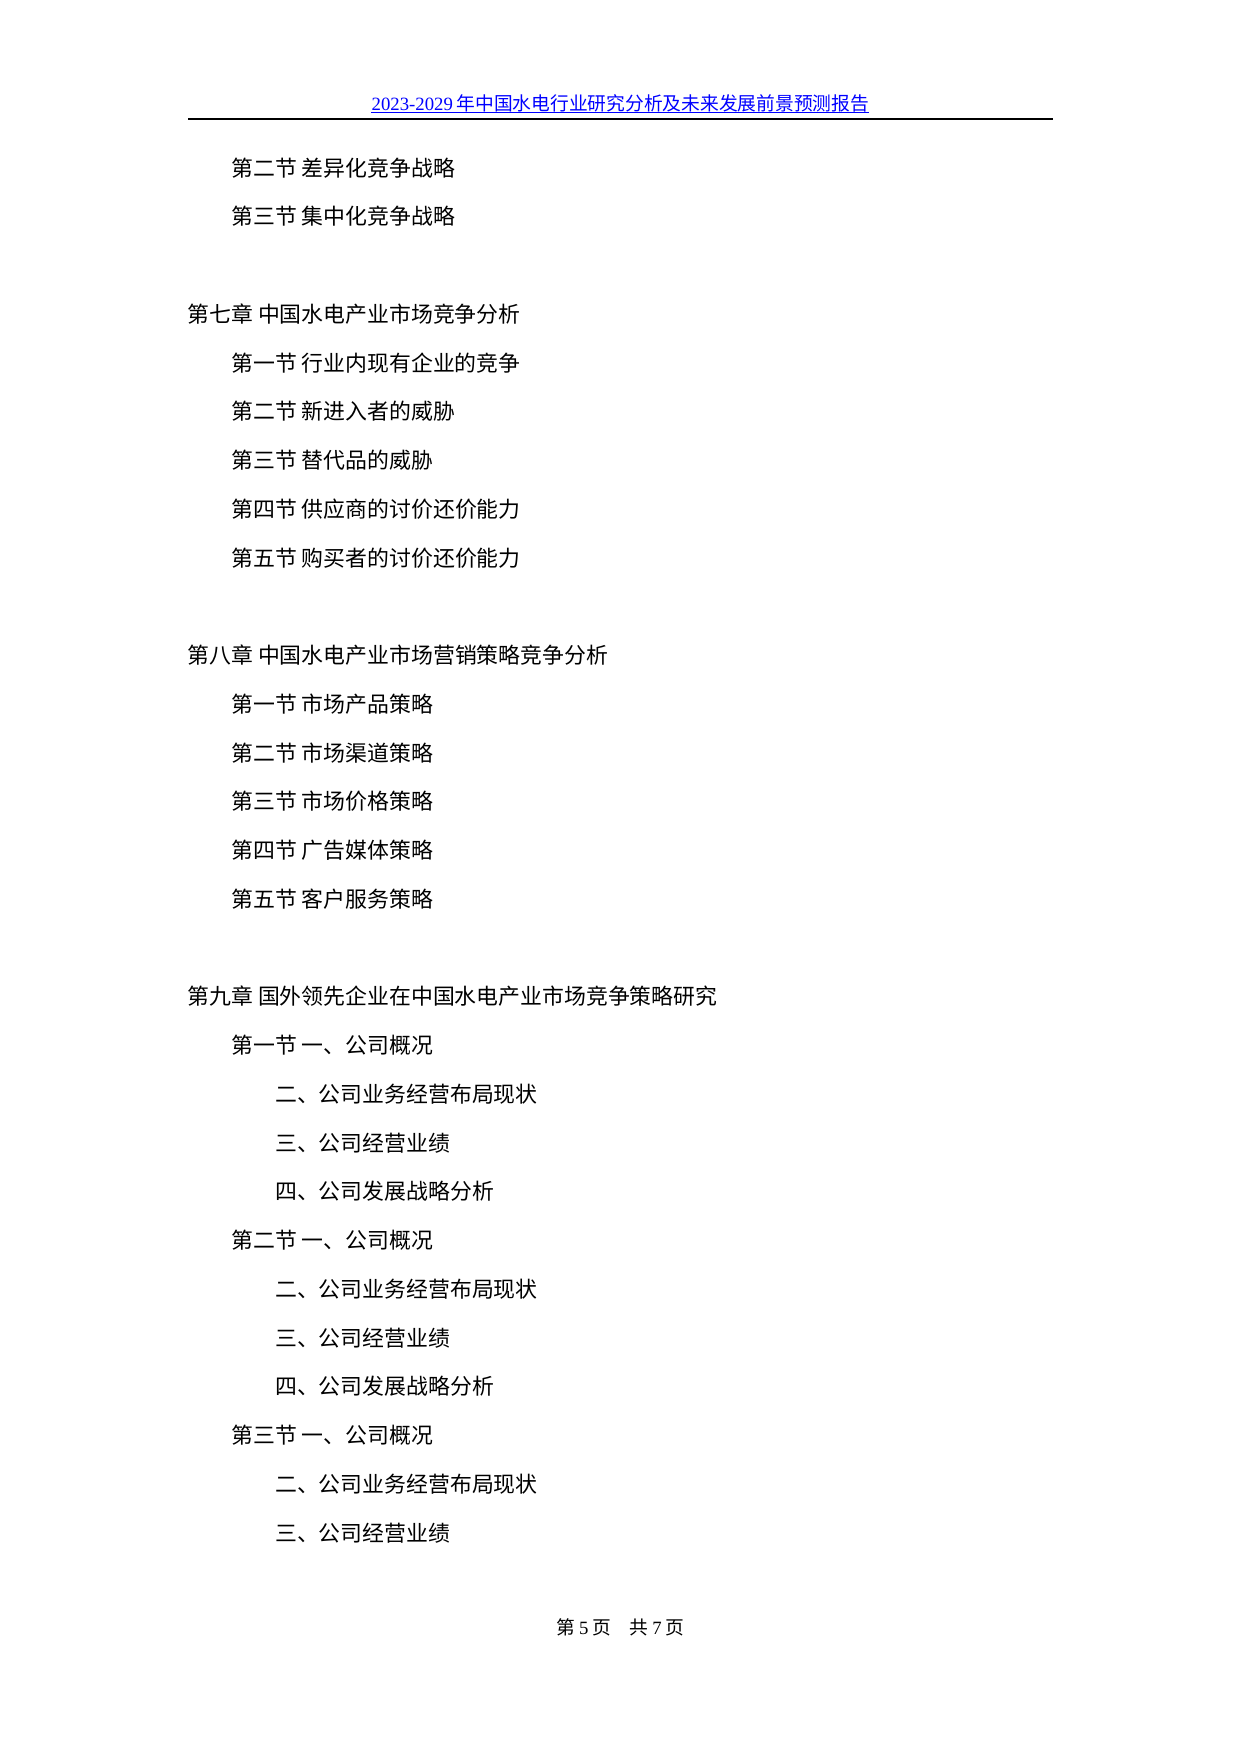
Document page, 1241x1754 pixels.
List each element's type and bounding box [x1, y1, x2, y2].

text [187, 150, 1053, 1548]
